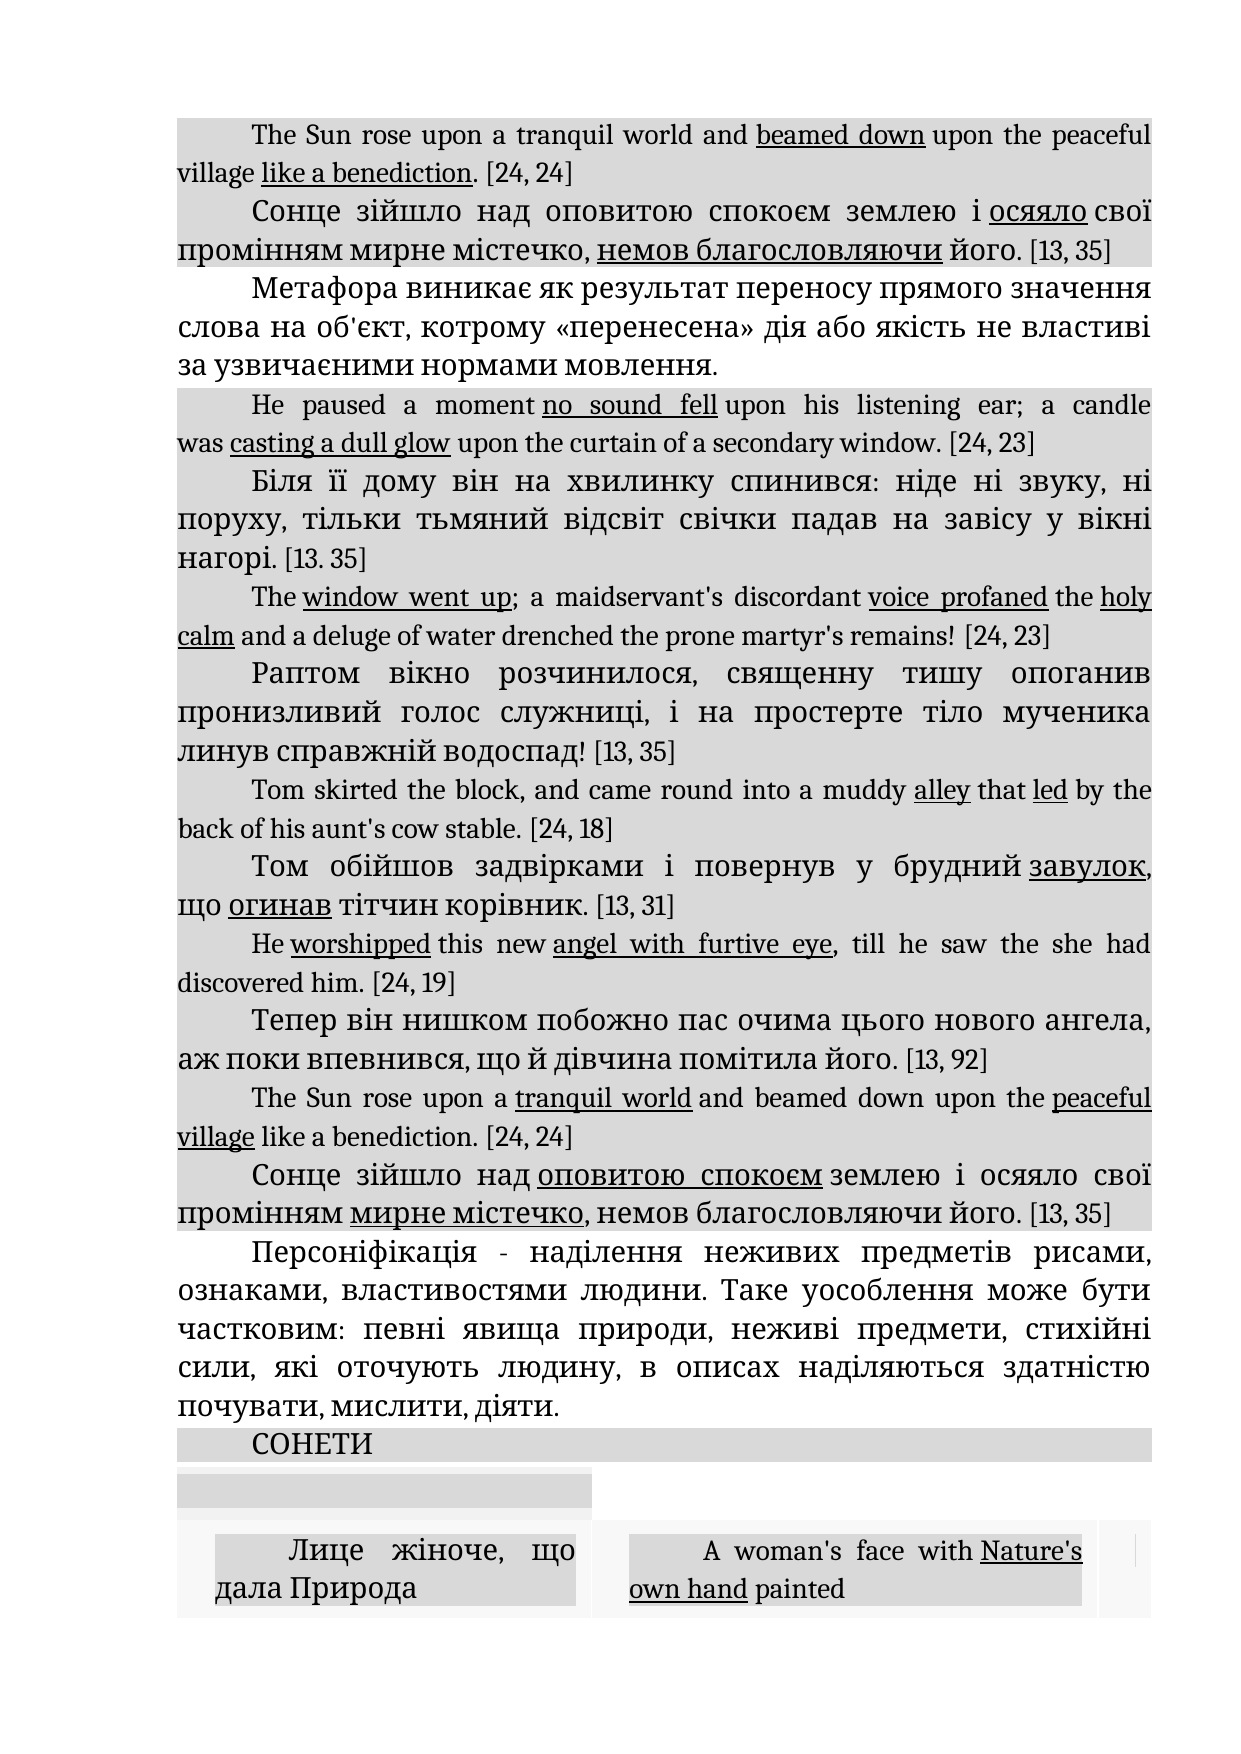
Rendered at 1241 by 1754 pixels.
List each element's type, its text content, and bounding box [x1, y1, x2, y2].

text Tom skirted the block, and came round into a muddy alley that led by the back of his aunt's cow stable. [24, 18] [177, 773, 1152, 845]
text Сонце зійшло над оповитою спокоєм землею і осяяло свої промінням мирне містечко, немов благословляючи його. [13, 35] [177, 1159, 1152, 1231]
text СОНЕТИ [177, 1428, 1152, 1462]
text Сонце зійшло над оповитою спокоєм землею і осяяло свої промінням мирне містечко, немов благословляючи його. [13, 35] [177, 195, 1152, 267]
text The Sun rose upon a tranquil world and beamed down upon the peaceful village like a benediction. [24, 24] [177, 1082, 1152, 1154]
table_cell [1099, 1520, 1151, 1618]
text The window went up; a maidservant's discordant voice profaned the holy calm and a deluge of water drenched the prone martyr's remains! [24, 23] [177, 581, 1152, 653]
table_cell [592, 1520, 1097, 1618]
text The Sun rose upon a tranquil world and beamed down upon the peaceful village like a benediction. [24, 24] [177, 118, 1152, 190]
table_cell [177, 1520, 591, 1618]
text Біля її дому він на хвилинку спинився: ніде ні звуку, ні поруху, тільки тьмяний відсвіт свічки падав на завісу у вікні нагорі. [13. 35] [177, 465, 1152, 576]
text Метафора виникає як результат переносу прямого значення слова на об'єкт, котрому «перенесена» дія або якість не властиві за узвичаєними нормами мовлення. [177, 272, 1152, 383]
text He worshipped this new angel with furtive eye, till he saw the she had discovered him. [24, 19] [177, 927, 1152, 999]
table_header [177, 1467, 592, 1474]
text Персоніфікація - наділення неживих предметів рисами, ознаками, властивостями людини. Таке уособлення може бути частковим: певні явища природи, неживі предмети, стихійні сили, які оточують людину, в описах наділяються здатністю почувати, мислити, діяти. [177, 1236, 1152, 1423]
text Раптом вікно розчинилося, священну тишу опоганив пронизливий голос служниці, і на простерте тіло мученика линув справжній водоспад! [13, 35] [177, 658, 1152, 768]
table_header [177, 1508, 592, 1520]
text Том обійшов задвірками і повернув у брудний завулок, що огинав тітчин корівник. [13, 31] [177, 850, 1152, 922]
text Тепер він нишком побожно пас очима цього нового ангела, аж поки впевнився, що й дівчина помітила його. [13, 92] [177, 1004, 1152, 1077]
text He paused a moment no sound fell upon his listening ear; a candle was casting a dull glow upon the curtain of a secondary window. [24, 23] [177, 388, 1152, 460]
